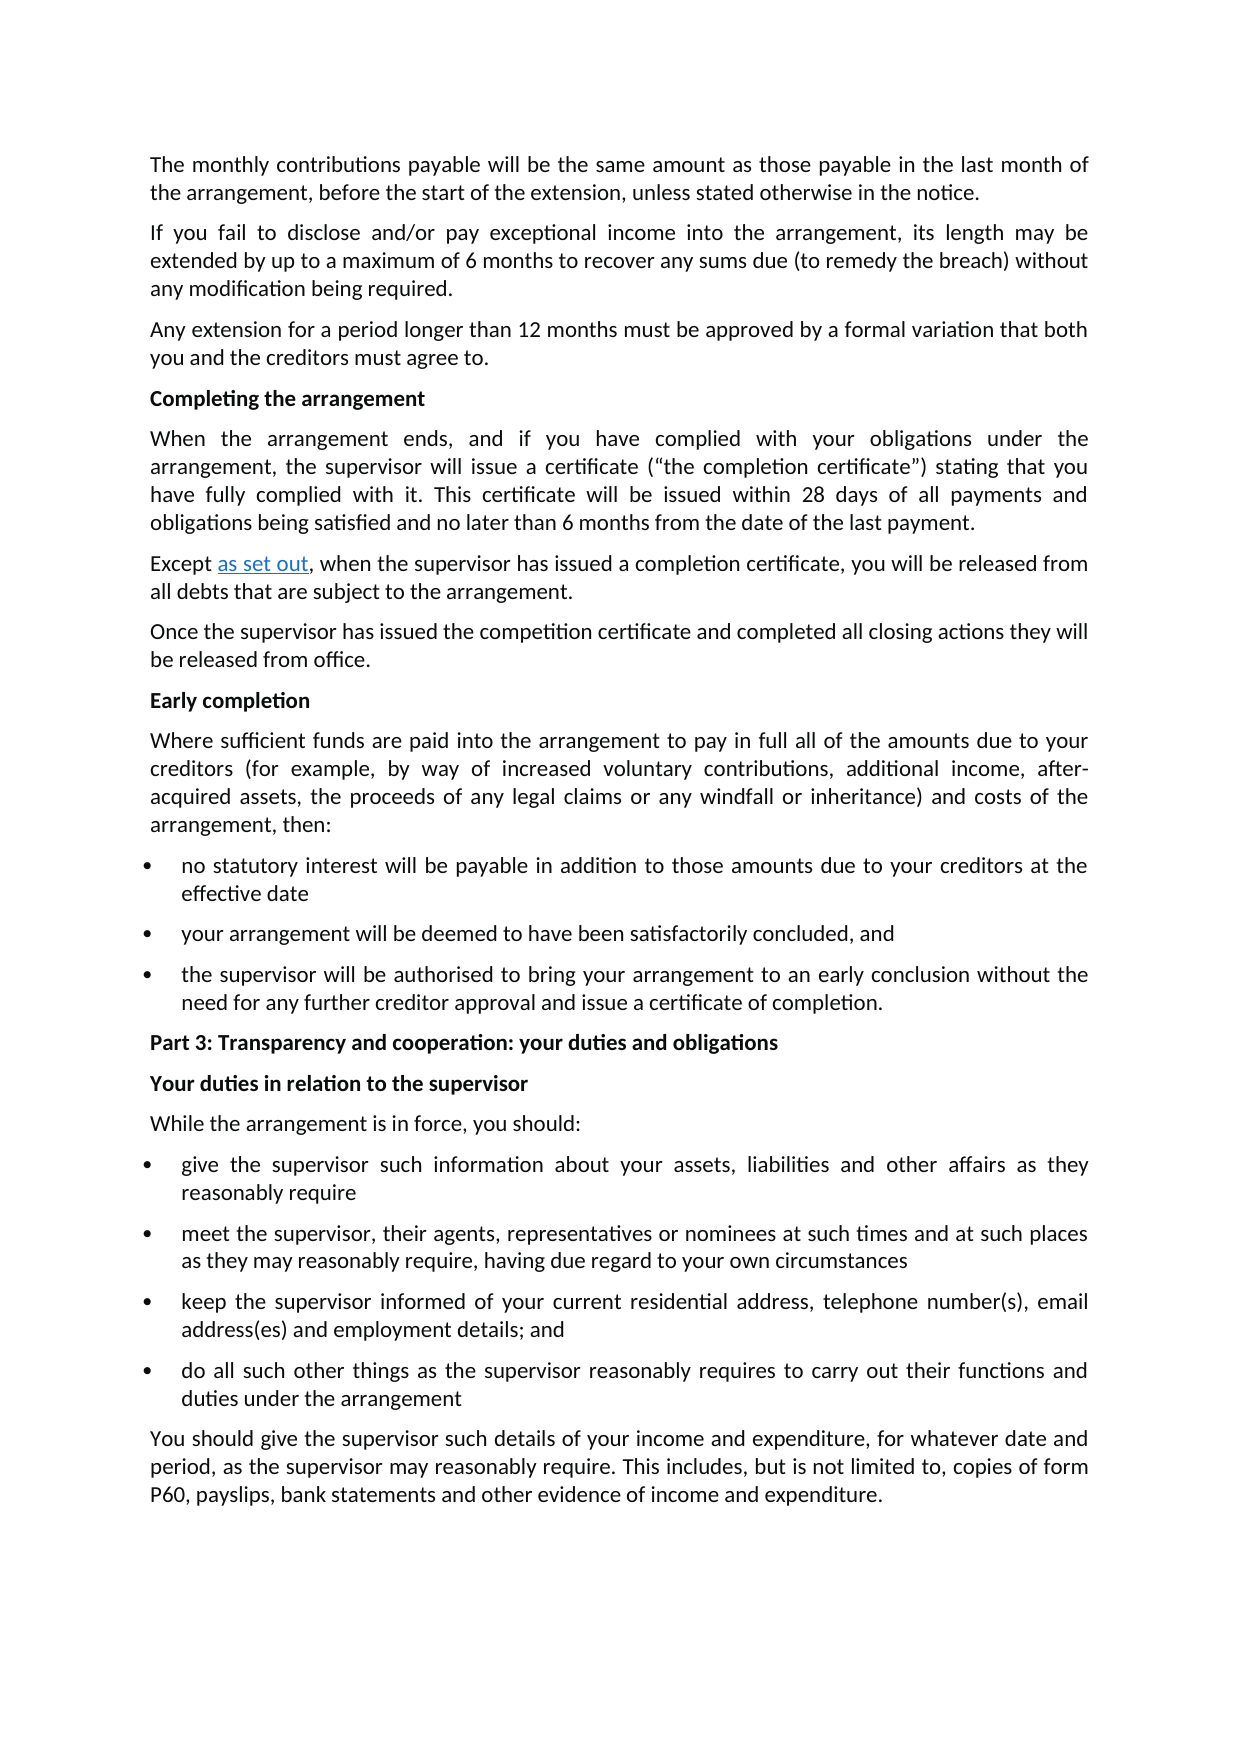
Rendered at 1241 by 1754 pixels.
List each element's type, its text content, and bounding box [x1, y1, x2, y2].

text Where sufficient funds are paid into the arrangement to pay in full all of the amounts due to your creditors (for example, by way of increased voluntary contributions, additional income, after-acquired assets, the proceeds of any legal claims or any windfall or inheritance) and costs of the arrangement, then: [150, 726, 1090, 838]
text Early completion [150, 686, 1090, 714]
text Once the supervisor has issued the competition certificate and completed all closing actions they will be released from office. [150, 617, 1090, 673]
list give the supervisor such information about your assets, liabilities and other affairs as they reasonably require [144, 1150, 1090, 1206]
list the supervisor will be authorised to bring your arrangement to an early conclusion without the need for any further creditor approval and issue a certificate of completion. [144, 960, 1090, 1016]
list no statutory interest will be payable in addition to those amounts due to your creditors at the effective date [144, 851, 1090, 907]
text Except as set out, when the supervisor has issued a completion certificate, you will be released from all debts that are subject to the arrangement. [150, 549, 1090, 605]
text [150, 150, 1090, 206]
text If you fail to disclose and/or pay exceptional income into the arrangement, its length may be extended by up to a maximum of 6 months to recover any sums due (to remedy the breach) without any modification being required. [150, 218, 1090, 303]
list do all such other things as the supervisor reasonably requires to carry out their functions and duties under the arrangement [144, 1356, 1090, 1412]
list meet the supervisor, their agents, representatives or nominees at such times and at such places as they may reasonably require, having due regard to your own circumstances [144, 1219, 1090, 1275]
text You should give the supervisor such details of your income and expenditure, for whatever date and period, as the supervisor may reasonably require. This includes, but is not limited to, copies of form P60, payslips, bank statements and other evidence of income and expenditure. [150, 1424, 1090, 1508]
text Your duties in relation to the supervisor [150, 1069, 1090, 1097]
text Any extension for a period longer than 12 months must be approved by a formal variation that both you and the creditors must agree to. [150, 315, 1090, 371]
list your arrangement will be deemed to have been satisfactorily concluded, and [144, 919, 1090, 947]
text Completing the arrangement [150, 384, 1090, 412]
list keep the supervisor informed of your current residential address, telephone number(s), email address(es) and employment details; and [144, 1287, 1090, 1343]
text When the arrangement ends, and if you have complied with your obligations under the arrangement, the supervisor will issue a certificate (“the completion certificate”) stating that you have fully complied with it. This certificate will be issued within 28 days of all payments and obligations being satisfied and no later than 6 months from the date of the last payment. [150, 424, 1090, 536]
text Part 3: Transparency and cooperation: your duties and obligations [150, 1028, 1090, 1057]
text While the arrangement is in force, you should: [150, 1109, 1090, 1138]
